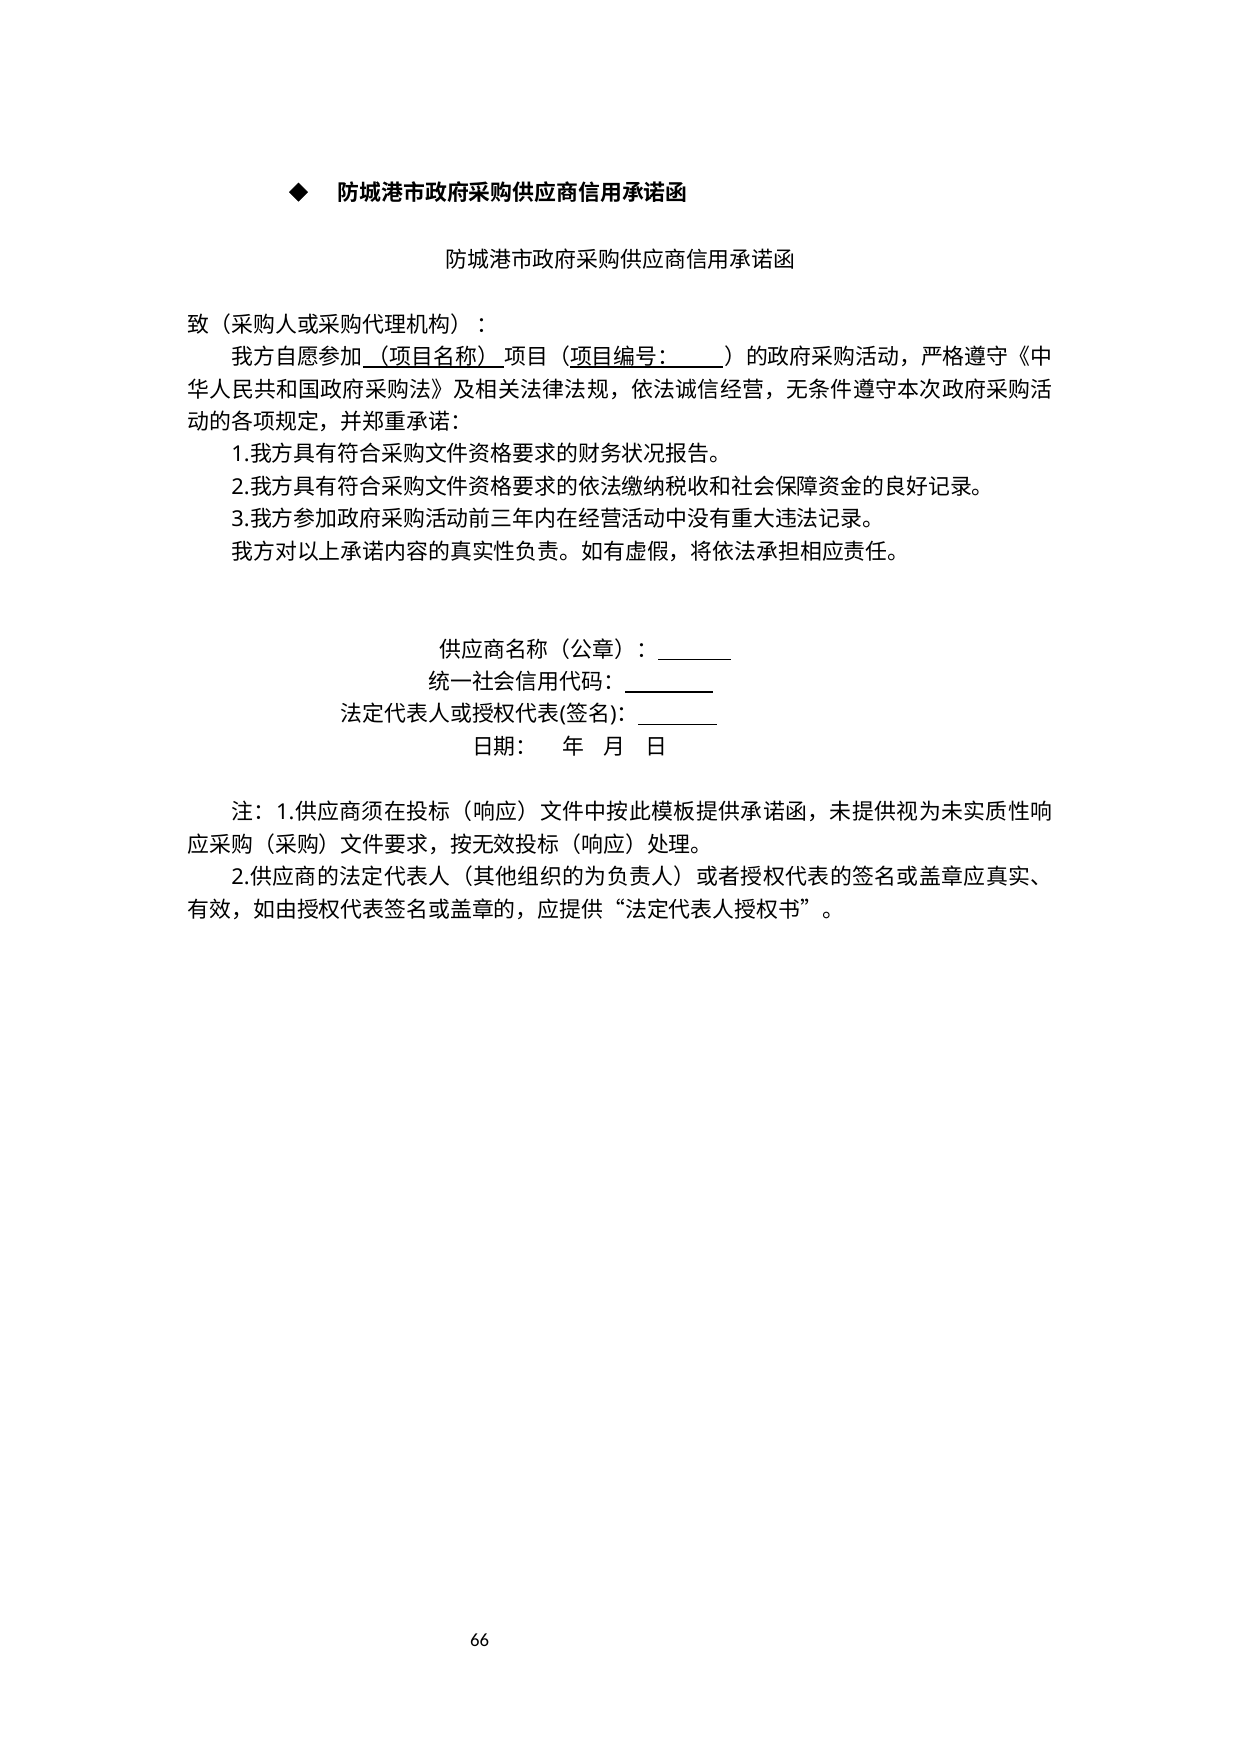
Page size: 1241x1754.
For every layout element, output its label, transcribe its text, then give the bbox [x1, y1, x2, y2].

text 1.我方具有符合采购文件资格要求的财务状况报告。 [187, 436, 1053, 469]
text 法定代表人或授权代表(签名)： [187, 696, 1053, 729]
list 防城港市政府采购供应商信用承诺函 [287, 174, 1053, 206]
text 我方对以上承诺内容的真实性负责。如有虚假，将依法承担相应责任。 [187, 534, 1053, 566]
text 统一社会信用代码： [187, 664, 1053, 696]
text 日期： 年 月 日 [187, 729, 1053, 761]
text 防城港市政府采购供应商信用承诺函 [187, 241, 1053, 274]
text 注：1.供应商须在投标（响应）文件中按此模板提供承诺函，未提供视为未实质性响应采购（采购）文件要求，按无效投标（响应）处理。 [187, 794, 1053, 859]
text 3.我方参加政府采购活动前三年内在经营活动中没有重大违法记录。 [187, 501, 1053, 534]
text 我方自愿参加 （项目名称） 项目（项目编号： ）的政府采购活动，严格遵守《中华人民共和国政府采购法》及相关法律法规，依法诚信经营，无条件遵守本次政府采购活动的各项规定，并郑重承诺： [187, 339, 1053, 436]
text 2.我方具有符合采购文件资格要求的依法缴纳税收和社会保障资金的良好记录。 [187, 469, 1053, 501]
text 致（采购人或采购代理机构） ： [187, 306, 1053, 339]
text 供应商名称（公章）： [187, 631, 1053, 664]
text 2.供应商的法定代表人（其他组织的为负责人）或者授权代表的签名或盖章应真实、有效，如由授权代表签名或盖章的，应提供“法定代表人授权书”。 [187, 859, 1053, 924]
